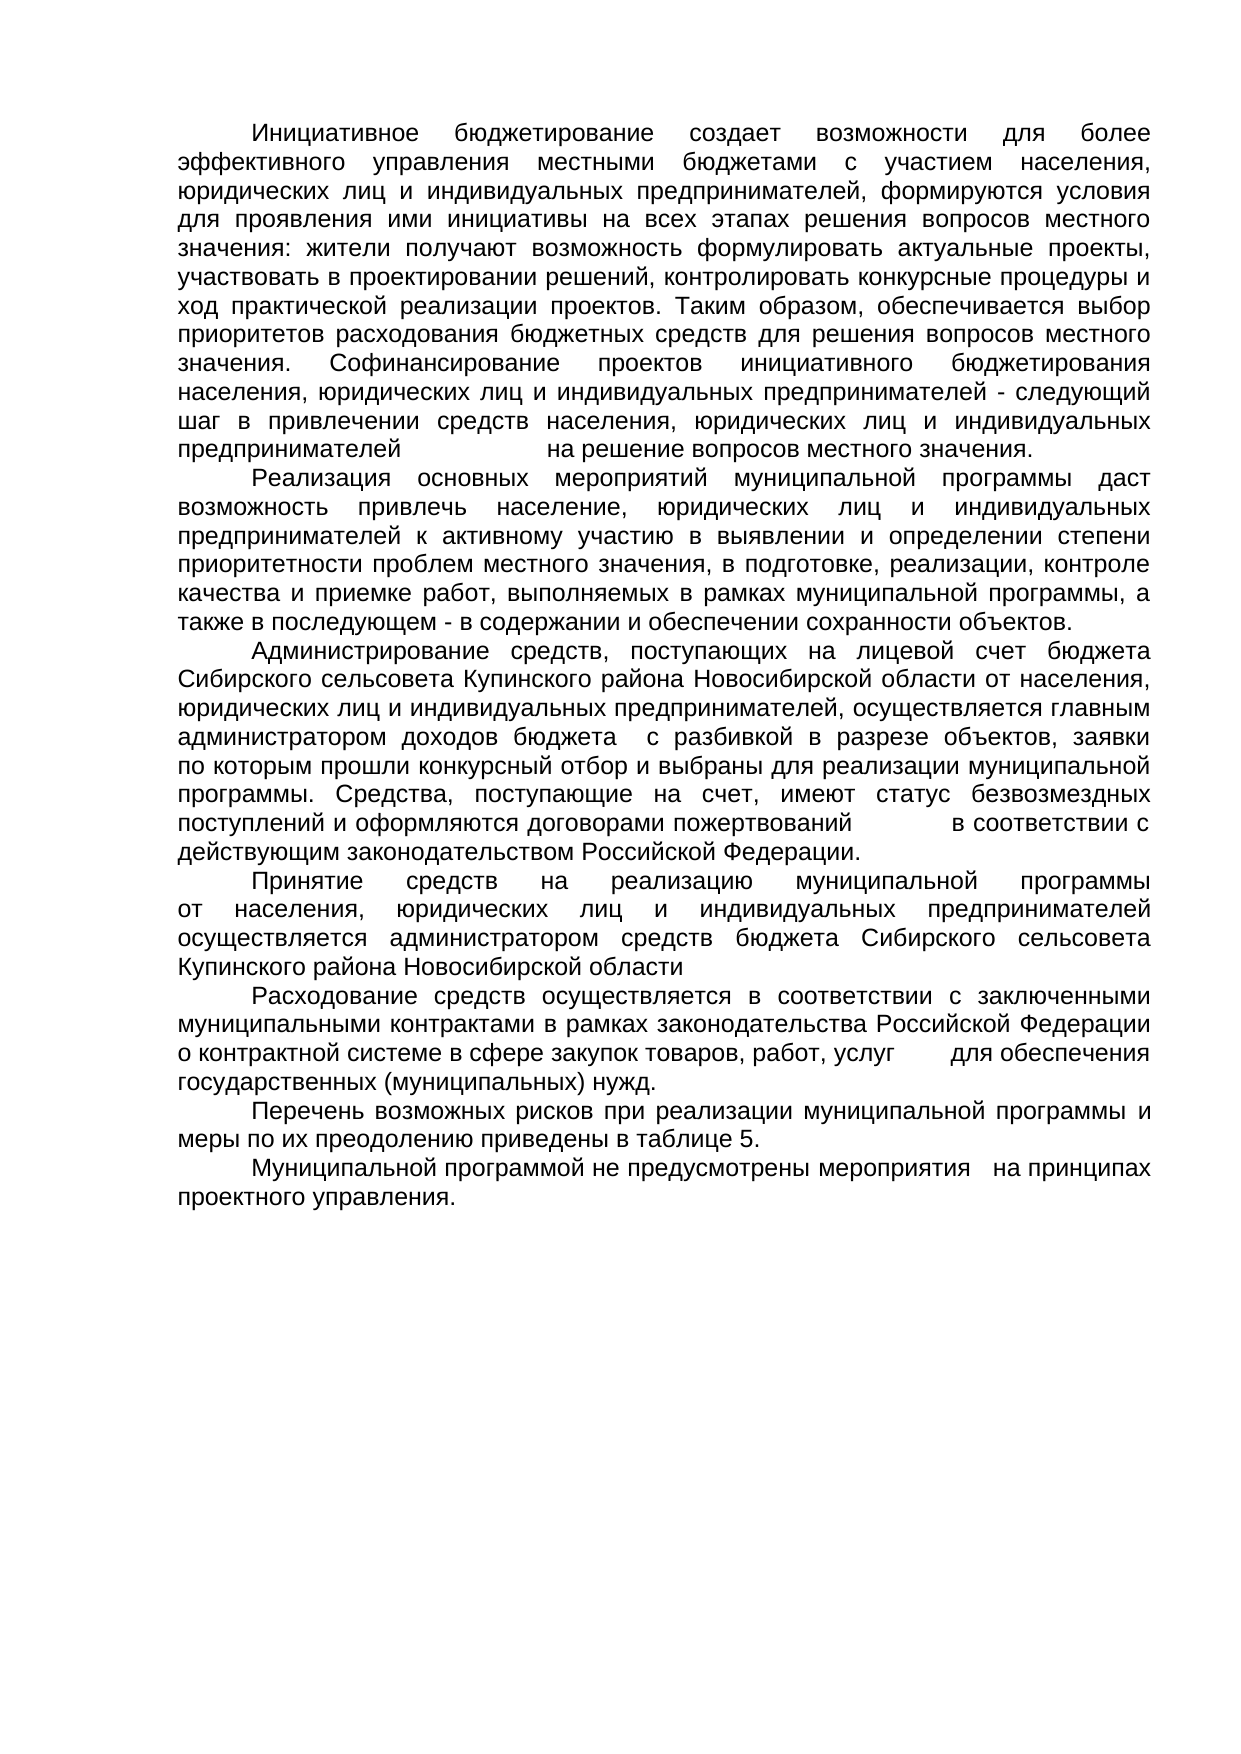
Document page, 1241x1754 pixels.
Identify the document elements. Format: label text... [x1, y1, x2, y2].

text Перечень возможных рисков при реализации муниципальной программы и меры по их преодолению приведены в таблице 5. [177, 1096, 1152, 1153]
text Администрирование средств, поступающих на лицевой счет бюджета Сибирского сельсовета Купинского района Новосибирской области от населения, юридических лиц и индивидуальных предпринимателей, осуществляется главным администратором доходов бюджета с разбивкой в разрезе объектов, заявки по которым прошли конкурсный отбор и выбраны для реализации муниципальной программы. Средства, поступающие на счет, имеют статус безвозмездных поступлений и оформляются договорами пожертвований в соответствии с действующим законодательством Российской Федерации. [177, 636, 1152, 866]
text Расходование средств осуществляется в соответствии с заключенными муниципальными контрактами в рамках законодательства Российской Федерации о контрактной системе в сфере закупок товаров, работ, услуг для обеспечения государственных (муниципальных) нужд. [177, 981, 1152, 1096]
text Принятие средств на реализацию муниципальной программы от населения, юридических лиц и индивидуальных предпринимателей осуществляется администратором средств бюджета Сибирского сельсовета Купинского района Новосибирской области [177, 866, 1152, 981]
text Реализация основных мероприятий муниципальной программы даст возможность привлечь население, юридических лиц и индивидуальных предпринимателей к активному участию в выявлении и определении степени приоритетности проблем местного значения, в подготовке, реализации, контроле качества и приемке работ, выполняемых в рамках муниципальной программы, а также в последующем - в содержании и обеспечении сохранности объектов. [177, 463, 1152, 636]
text Инициативное бюджетирование создает возможности для более эффективного управления местными бюджетами с участием населения, юридических лиц и индивидуальных предпринимателей, формируются условия для проявления ими инициативы на всех этапах решения вопросов местного значения: жители получают возможность формулировать актуальные проекты, участвовать в проектировании решений, контролировать конкурсные процедуры и ход практической реализации проектов. Таким образом, обеспечивается выбор приоритетов расходования бюджетных средств для решения вопросов местного значения. Софинансирование проектов инициативного бюджетирования населения, юридических лиц и индивидуальных предпринимателей - следующий шаг в привлечении средств населения, юридических лиц и индивидуальных предпринимателей на решение вопросов местного значения. [177, 118, 1152, 463]
text Муниципальной программой не предусмотрены мероприятия на принципах проектного управления. [177, 1153, 1152, 1211]
